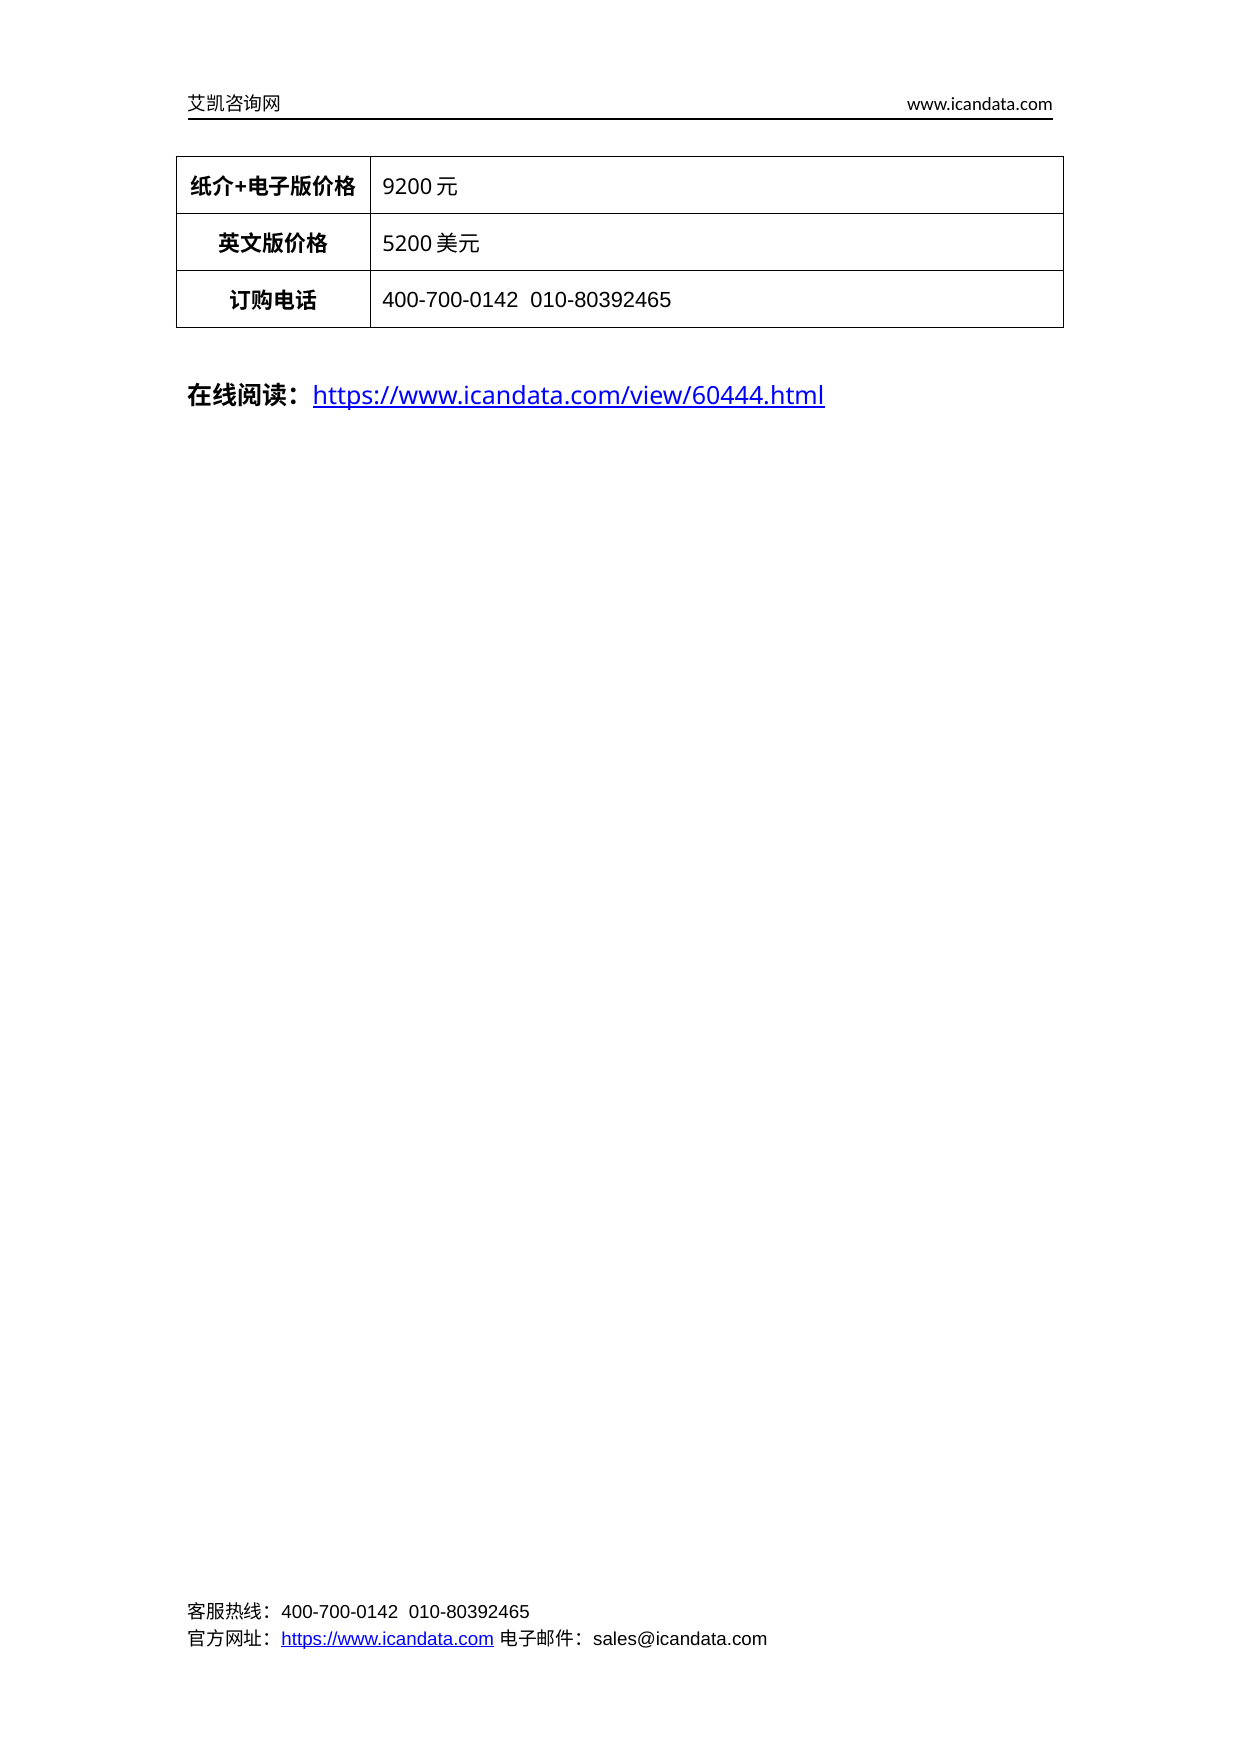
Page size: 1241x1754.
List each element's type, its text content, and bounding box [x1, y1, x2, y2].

table_cell 5200美元 [371, 214, 1063, 270]
text 在线阅读：https://www.icandata.com/view/60444.html [187, 361, 1053, 426]
table_cell 9200元 [371, 157, 1063, 213]
table_cell 英文版价格 [177, 214, 370, 270]
table_cell 订购电话 [177, 271, 370, 327]
table_cell 400-700-0142 010-80392465 [371, 271, 1063, 327]
table_cell 纸介+电子版价格 [177, 157, 370, 213]
